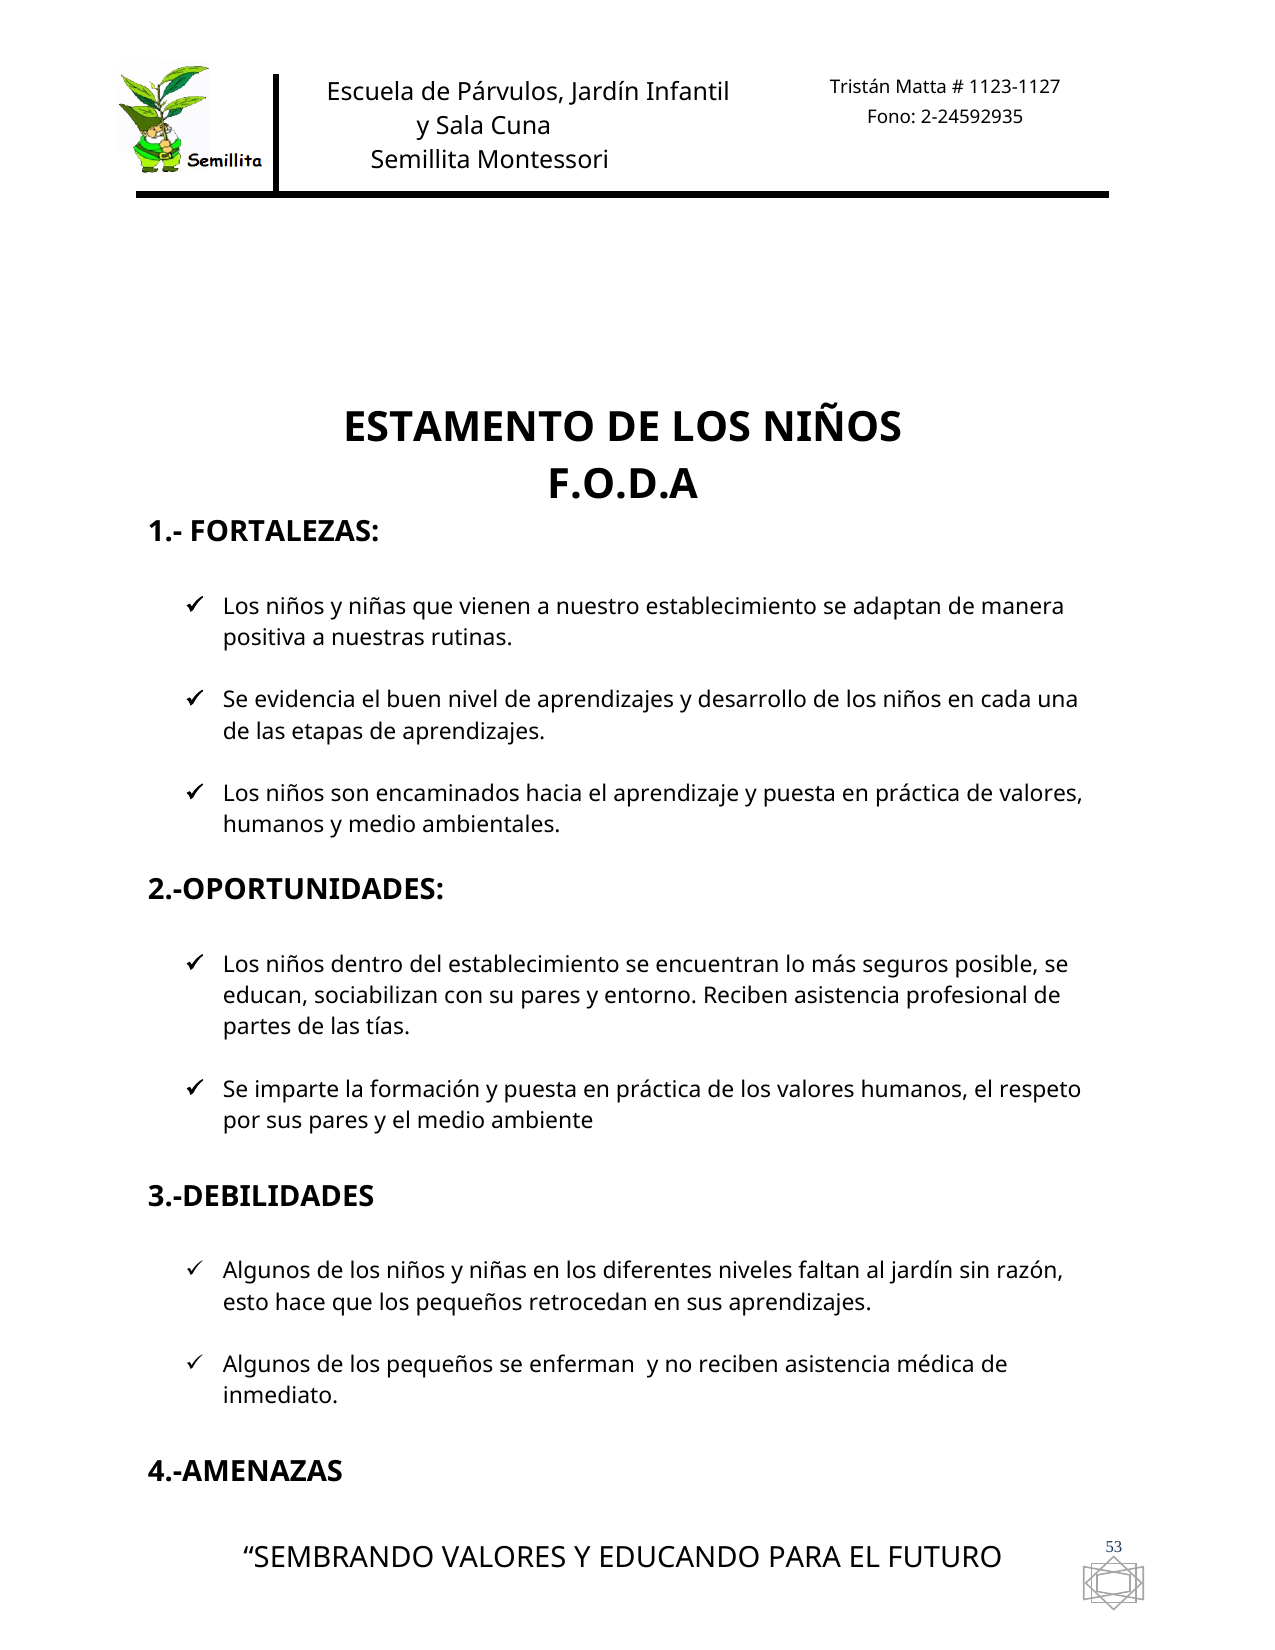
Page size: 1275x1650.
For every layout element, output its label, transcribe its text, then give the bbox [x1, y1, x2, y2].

list Algunos de los niños y niñas en los diferentes niveles faltan al jardín sin razón, esto hace que los pequeños retrocedan en sus aprendizajes. [185, 1254, 1098, 1317]
list Los niños son encaminados hacia el aprendizaje y puesta en práctica de valores, humanos y medio ambientales. [185, 777, 1098, 839]
list Los niños y niñas que vienen a nuestro establecimiento se adaptan de manera positiva a nuestras rutinas. [185, 589, 1098, 652]
text F.O.D.A [148, 453, 1098, 510]
picture [115, 61, 265, 175]
list Algunos de los pequeños se enferman y no reciben asistencia médica de inmediato. [185, 1348, 1098, 1411]
text 2.-OPORTUNIDADES: [148, 868, 1149, 908]
text 1.- FORTALEZAS: [148, 510, 1098, 550]
list Se evidencia el buen nivel de aprendizajes y desarrollo de los niños en cada una de las etapas de aprendizajes. [185, 683, 1098, 746]
list Los niños dentro del establecimiento se encuentran lo más seguros posible, se educan, sociabilizan con su pares y entorno. Reciben asistencia profesional de partes de las tías. [185, 948, 1098, 1041]
text ESTAMENTO DE LOS NIÑOS [148, 397, 1098, 453]
list Se imparte la formación y puesta en práctica de los valores humanos, el respeto por sus pares y el medio ambiente [185, 1073, 1098, 1135]
text 3.-DEBILIDADES [148, 1175, 1098, 1214]
text 4.-AMENAZAS [148, 1450, 1149, 1490]
